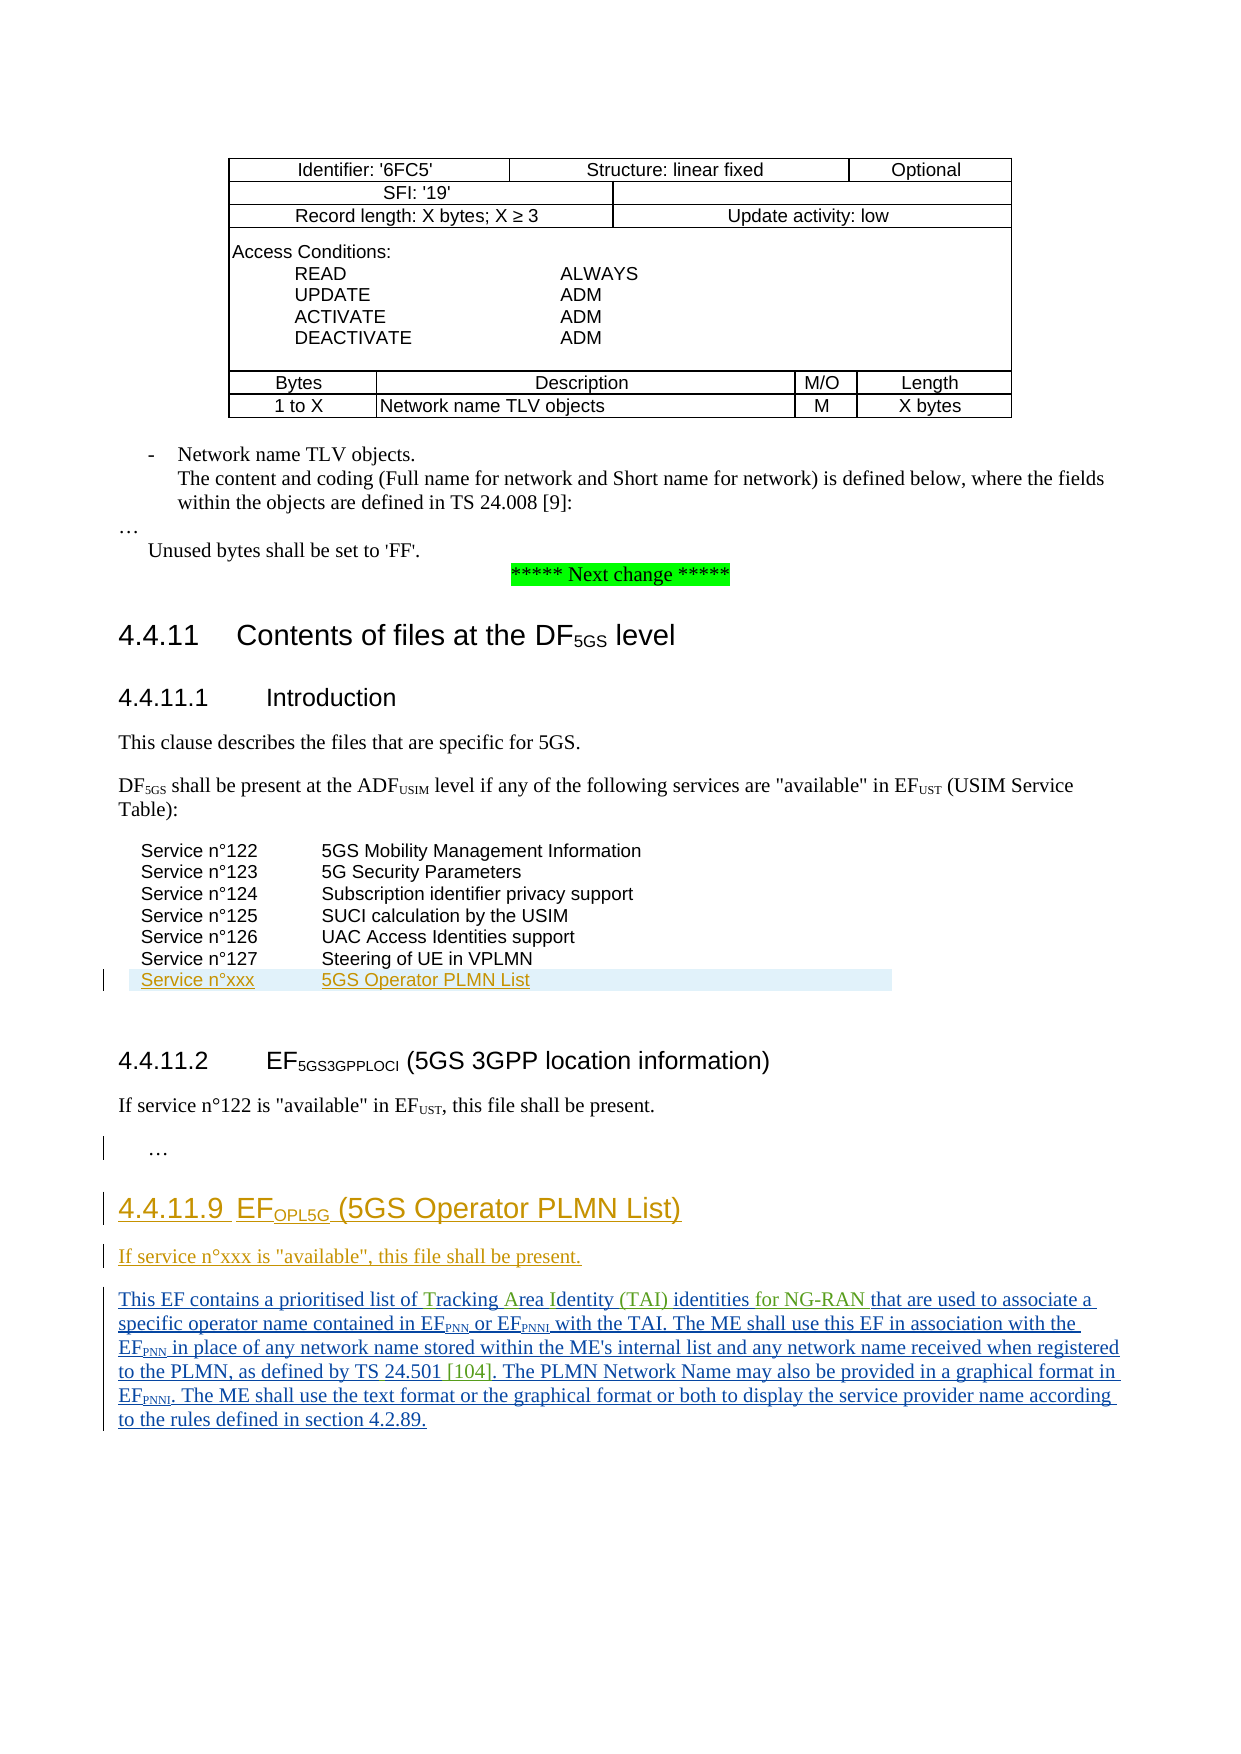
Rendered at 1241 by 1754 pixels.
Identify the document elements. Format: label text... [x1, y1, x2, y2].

table_cell Access Conditions: READ ALWAYS UPDATE ADM ACTIVATE ADM DEACTIVATE ADM [230, 228, 1011, 370]
table_cell SUCI calculation by the USIM [310, 904, 892, 926]
text … [148, 1136, 1122, 1160]
table_header Service n°122 [129, 840, 310, 861]
table_cell Service n°126 [129, 926, 310, 947]
table_cell 5G Security Parameters [310, 861, 892, 883]
table_cell Service n°125 [129, 904, 310, 926]
table_cell Service n°127 [129, 948, 310, 969]
subtitle 4.4.11.1 Introduction [118, 682, 1122, 711]
table_cell Bytes [230, 372, 376, 393]
text - Network name TLV objects. [148, 442, 1122, 466]
subtitle 4.4.11 Contents of files at the DF5GS level [118, 618, 1122, 651]
table_cell M [796, 395, 856, 416]
table_cell [614, 182, 1011, 204]
table_cell UAC Access Identities support [310, 926, 892, 947]
table_cell Subscription identifier privacy support [310, 883, 892, 904]
table_cell M/O [796, 372, 856, 393]
text DF5GS shall be present at the ADFUSIM level if any of the following services are "available" in EFUST (USIM Service Table): [118, 773, 1122, 821]
table_header Structure: linear fixed [510, 159, 848, 181]
table_cell Service n°123 [129, 861, 310, 883]
text Unused bytes shall be set to 'FF'. [148, 538, 1122, 562]
text ***** Next change ***** [118, 562, 1122, 586]
text If service n°122 is "available" in EFUST, this file shall be present. [118, 1093, 1122, 1117]
table_cell 1 to X [230, 395, 376, 416]
table_cell Description [377, 372, 794, 393]
table_cell X bytes [858, 395, 1011, 416]
table_header 5GS Mobility Management Information [310, 840, 892, 861]
subtitle 4.4.11.2 EF5GS3GPPLOCI (5GS 3GPP location information) [118, 1046, 1122, 1075]
table_cell SFI: '19' [230, 182, 612, 204]
table_cell Service n°124 [129, 883, 310, 904]
table_cell Length [858, 372, 1011, 393]
text The content and coding (Full name for network and Short name for network) is defined below, where the fields within the objects are defined in TS 24.008 [9]: [177, 466, 1122, 514]
table_cell Steering of UE in VPLMN [310, 948, 892, 969]
table_cell Update activity: low [614, 205, 1011, 227]
table_header Identifier: '6FC5' [230, 159, 509, 181]
text This clause describes the files that are specific for 5GS. [118, 730, 1122, 754]
text … [118, 514, 1122, 538]
table_header Optional [850, 159, 1011, 181]
table_cell Network name TLV objects [377, 395, 794, 416]
table_cell Record length: X bytes; X ≥ 3 [230, 205, 612, 227]
